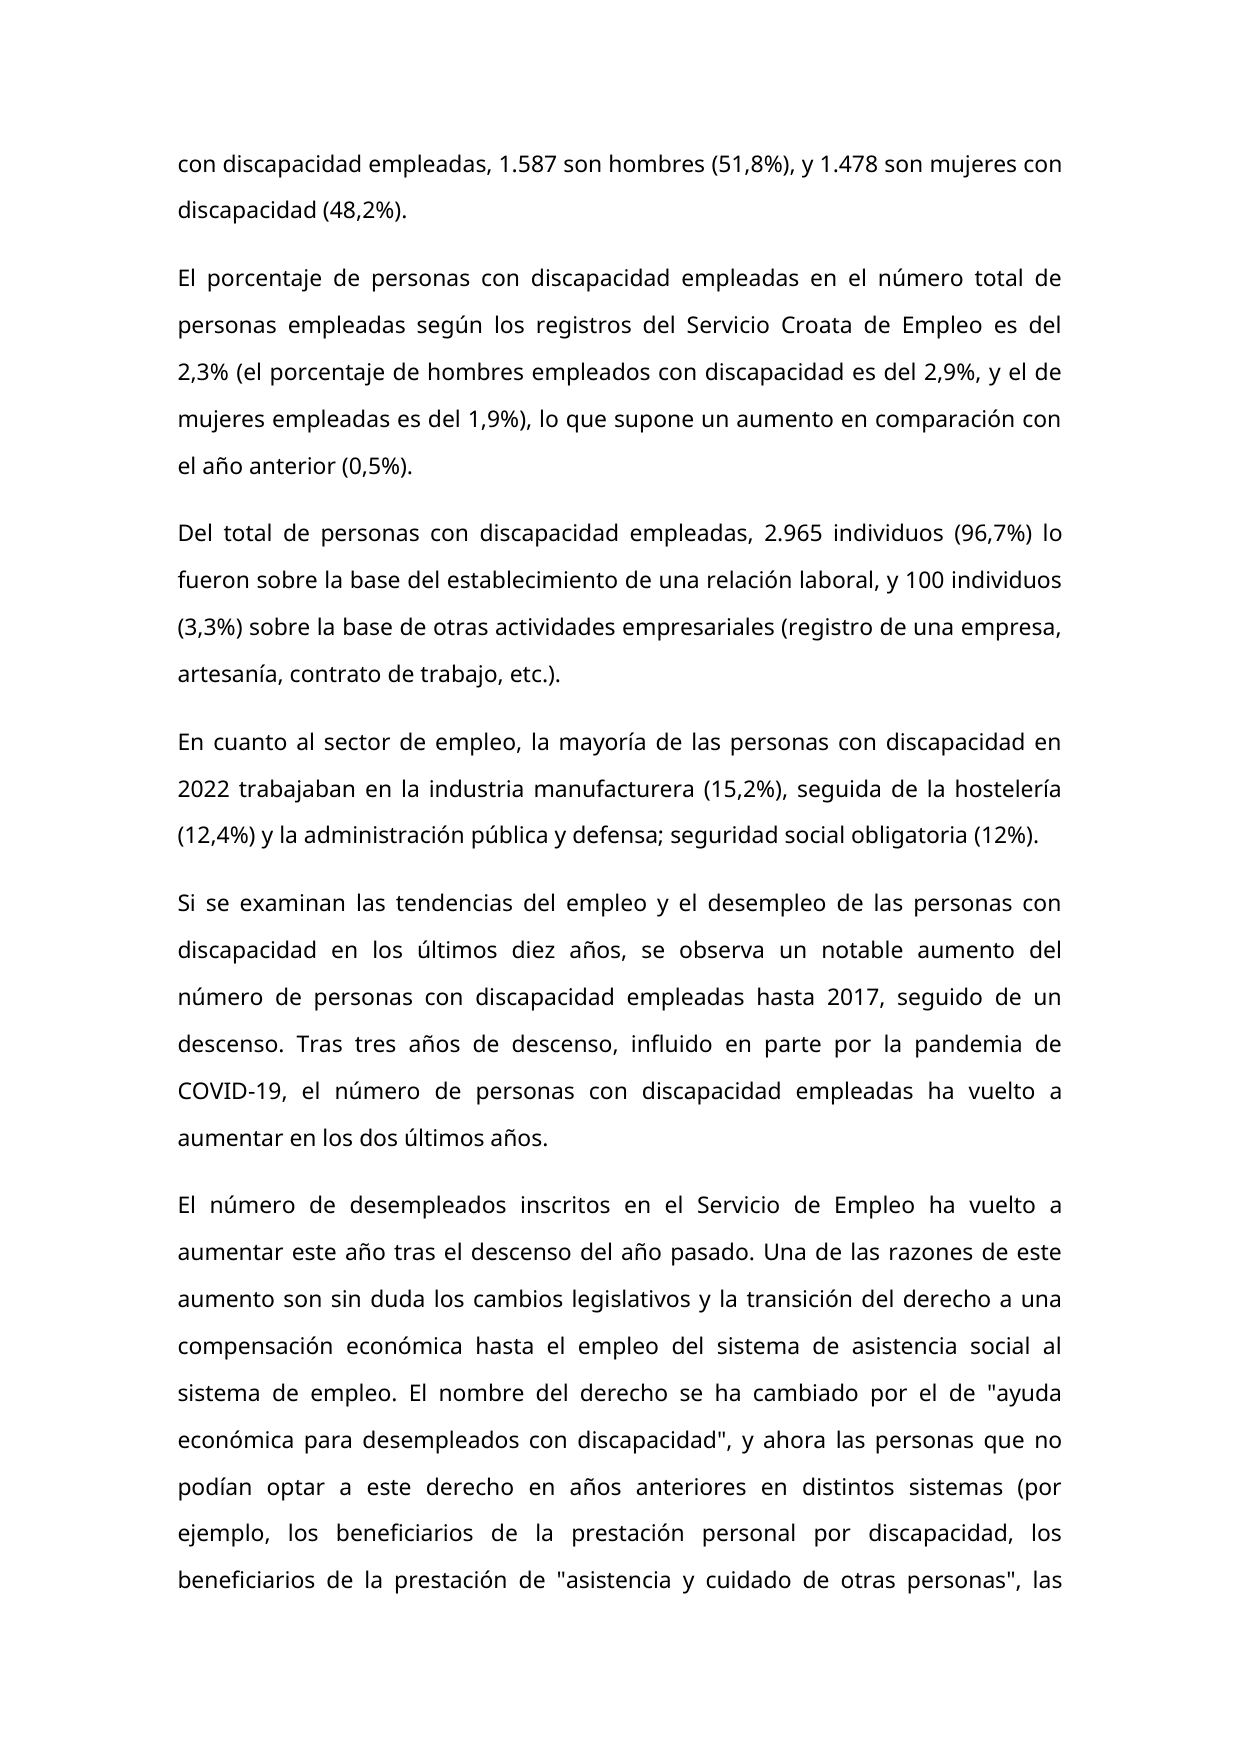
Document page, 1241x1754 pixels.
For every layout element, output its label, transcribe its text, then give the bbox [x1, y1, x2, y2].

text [177, 1189, 1063, 1596]
text El porcentaje de personas con discapacidad empleadas en el número total de personas empleadas según los registros del Servicio Croata de Empleo es del 2,3% (el porcentaje de hombres empleados con discapacidad es del 2,9%, y el de mujeres empleadas es del 1,9%), lo que supone un aumento en comparación con el año anterior (0,5%). [177, 262, 1063, 481]
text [177, 148, 1063, 226]
text En cuanto al sector de empleo, la mayoría de las personas con discapacidad en 2022 trabajaban en la industria manufacturera (15,2%), seguida de la hostelería (12,4%) y la administración pública y defensa; seguridad social obligatoria (12%). [177, 726, 1063, 851]
text Del total de personas con discapacidad empleadas, 2.965 individuos (96,7%) lo fueron sobre la base del establecimiento de una relación laboral, y 100 individuos (3,3%) sobre la base de otras actividades empresariales (registro de una empresa, artesanía, contrato de trabajo, etc.). [177, 517, 1063, 689]
text Si se examinan las tendencias del empleo y el desempleo de las personas con discapacidad en los últimos diez años, se observa un notable aumento del número de personas con discapacidad empleadas hasta 2017, seguido de un descenso. Tras tres años de descenso, influido en parte por la pandemia de COVID-19, el número de personas con discapacidad empleadas ha vuelto a aumentar en los dos últimos años. [177, 887, 1063, 1153]
